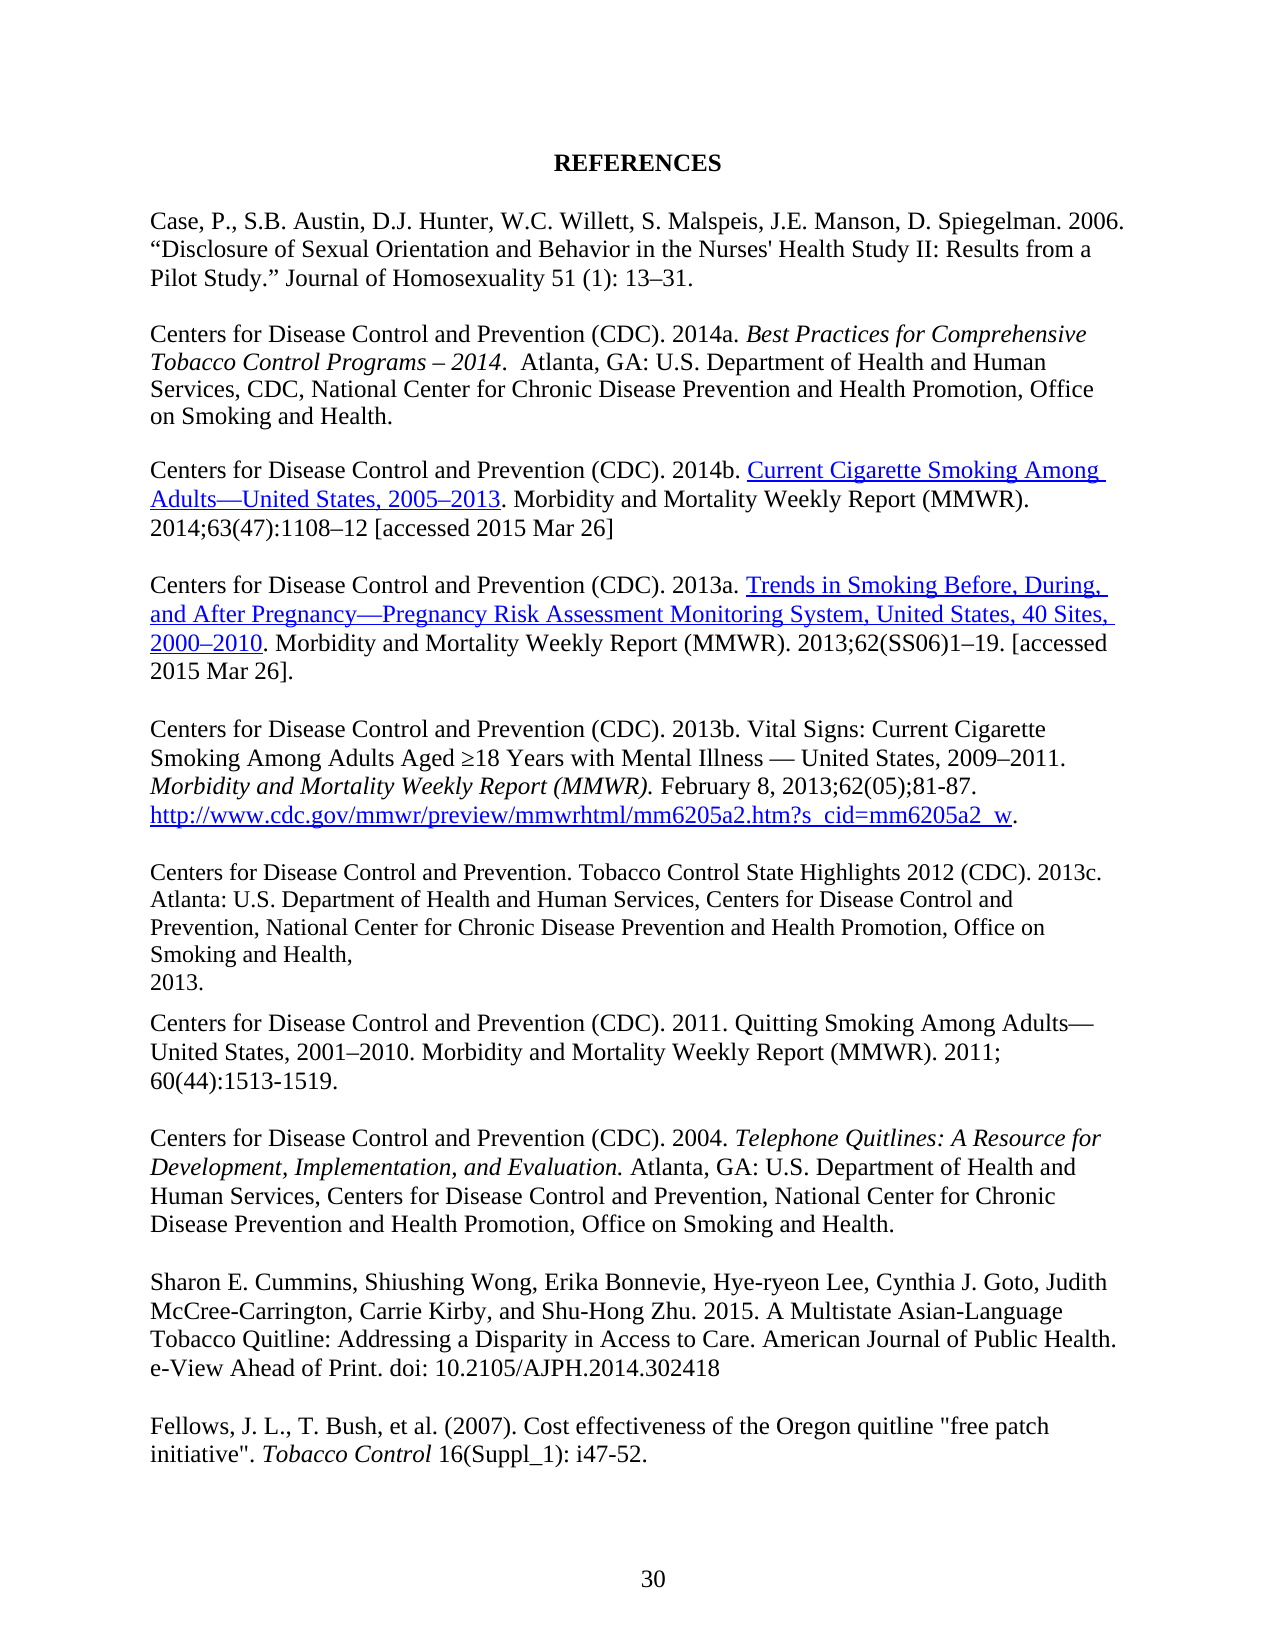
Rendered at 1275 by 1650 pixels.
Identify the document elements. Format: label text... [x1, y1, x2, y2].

text Centers for Disease Control and Prevention (CDC). 2014b. Current Cigarette Smoking Among Adults—United States, 2005–2013. Morbidity and Mortality Weekly Report (MMWR). 2014;63(47):1108–12 [accessed 2015 Mar 26] [150, 455, 1125, 541]
text Case, P., S.B. Austin, D.J. Hunter, W.C. Willett, S. Malspeis, J.E. Manson, D. Spiegelman. 2006. [150, 206, 1125, 234]
text Centers for Disease Control and Prevention (CDC). 2013a. Trends in Smoking Before, During, and After Pregnancy—Pregnancy Risk Assessment Monitoring System, United States, 40 Sites, 2000–2010. Morbidity and Mortality Weekly Report (MMWR). 2013;62(SS06)1–19. [accessed 2015 Mar 26]. [150, 570, 1125, 685]
text Sharon E. Cummins, Shiushing Wong, Erika Bonnevie, Hye-ryeon Lee, Cynthia J. Goto, Judith McCree-Carrington, Carrie Kirby, and Shu-Hong Zhu. 2015. A Multistate Asian-Language Tobacco Quitline: Addressing a Disparity in Access to Care. American Journal of Public Health. e-View Ahead of Print. doi: 10.2105/AJPH.2014.302418 [150, 1267, 1125, 1382]
text REFERENCES [150, 150, 1125, 177]
text 2013. [150, 968, 1125, 996]
text Pilot Study.” Journal of Homosexuality 51 (1): 13–31. [150, 263, 1125, 292]
text Centers for Disease Control and Prevention (CDC). 2013b. Vital Signs: Current Cigarette Smoking Among Adults Aged ≥18 Years with Mental Illness — United States, 2009–2011. Morbidity and Mortality Weekly Report (MMWR). February 8, 2013;62(05);81-87. http://www.cdc.gov/mmwr/preview/mmwrhtml/mm6205a2.htm?s_cid=mm6205a2_w. [150, 714, 1125, 829]
text Centers for Disease Control and Prevention (CDC). 2011. Quitting Smoking Among Adults—United States, 2001–2010. Morbidity and Mortality Weekly Report (MMWR). 2011; 60(44):1513-1519. [150, 1008, 1125, 1094]
text “Disclosure of Sexual Orientation and Behavior in the Nurses' Health Study II: Results from a [150, 234, 1125, 263]
text Fellows, J. L., T. Bush, et al. (2007). Cost effectiveness of the Oregon quitline "free patch initiative". Tobacco Control 16(Suppl_1): i47-52. [150, 1411, 1125, 1497]
text Centers for Disease Control and Prevention (CDC). 2014a. Best Practices for Comprehensive Tobacco Control Programs – 2014. Atlanta, GA: U.S. Department of Health and Human Services, CDC, National Center for Chronic Disease Prevention and Health Promotion, Office on Smoking and Health. [150, 321, 1125, 430]
text Centers for Disease Control and Prevention. Tobacco Control State Highlights 2012 (CDC). 2013c. Atlanta: U.S. Department of Health and Human Services, Centers for Disease Control and Prevention, National Center for Chronic Disease Prevention and Health Promotion, Office on Smoking and Health, [150, 858, 1125, 968]
text Centers for Disease Control and Prevention (CDC). 2004. Telephone Quitlines: A Resource for Development, Implementation, and Evaluation. Atlanta, GA: U.S. Department of Health and Human Services, Centers for Disease Control and Prevention, National Center for Chronic Disease Prevention and Health Promotion, Office on Smoking and Health. [150, 1123, 1125, 1238]
